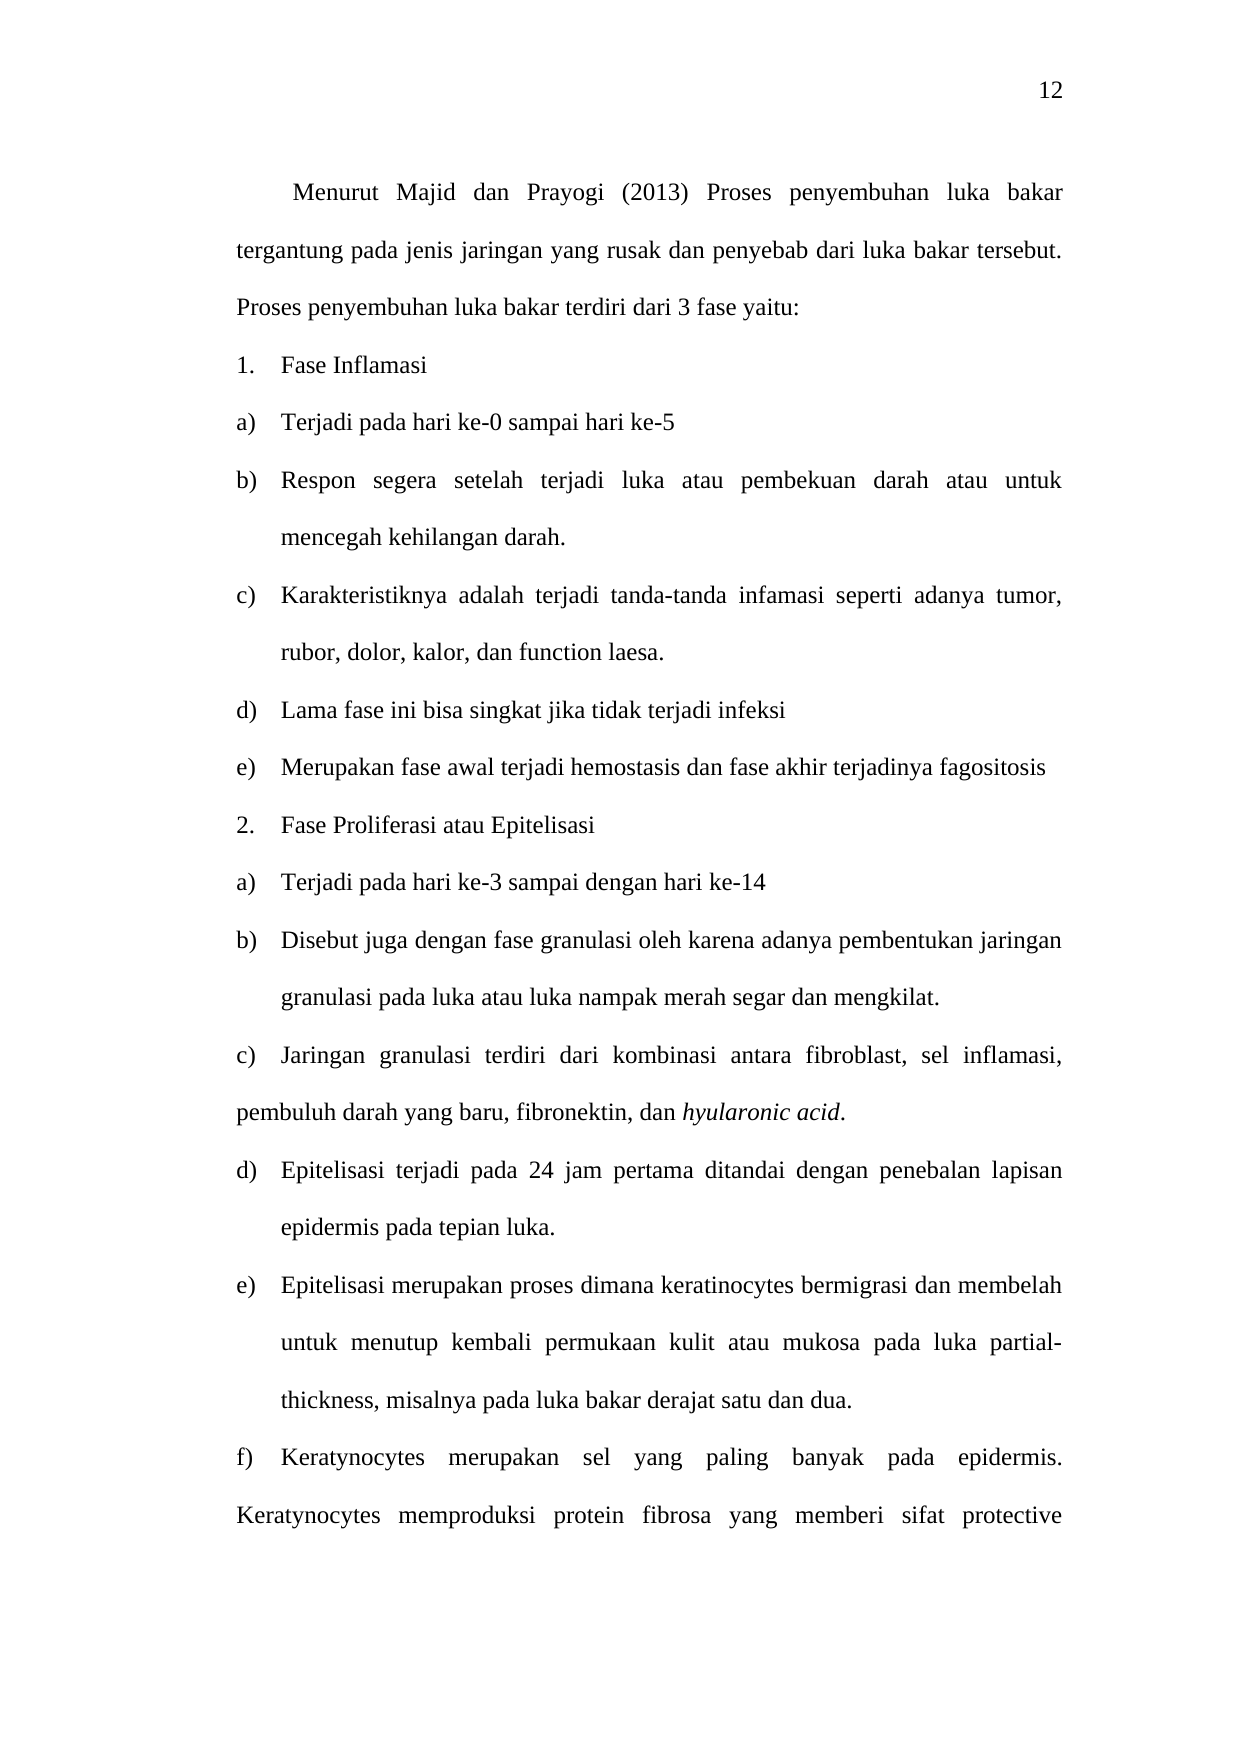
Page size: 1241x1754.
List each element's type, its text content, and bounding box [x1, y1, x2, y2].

list Terjadi pada hari ke-3 sampai dengan hari ke-14 [236, 867, 1063, 896]
list Fase Proliferasi atau Epitelisasi [236, 810, 1063, 838]
list Karakteristiknya adalah terjadi tanda-tanda infamasi seperti adanya tumor, rubor, dolor, kalor, dan function laesa. [236, 580, 1063, 666]
list Epitelisasi terjadi pada 24 jam pertama ditandai dengan penebalan lapisan epidermis pada tepian luka. [236, 1155, 1063, 1241]
text Menurut Majid dan Prayogi (2013) Proses penyembuhan luka bakar tergantung pada jenis jaringan yang rusak dan penyebab dari luka bakar tersebut. Proses penyembuhan luka bakar terdiri dari 3 fase yaitu: [236, 177, 1063, 321]
list Fase Inflamasi [236, 350, 1063, 378]
list Jaringan granulasi terdiri dari kombinasi antara fibroblast, sel inflamasi, pembuluh darah yang baru, fibronektin, dan hyularonic acid. [236, 1040, 1063, 1126]
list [236, 1442, 1063, 1528]
list Respon segera setelah terjadi luka atau pembekuan darah atau untuk mencegah kehilangan darah. [236, 465, 1063, 551]
list Lama fase ini bisa singkat jika tidak terjadi infeksi [236, 695, 1063, 723]
list Disebut juga dengan fase granulasi oleh karena adanya pembentukan jaringan granulasi pada luka atau luka nampak merah segar dan mengkilat. [236, 925, 1063, 1011]
list Epitelisasi merupakan proses dimana keratinocytes bermigrasi dan membelah untuk menutup kembali permukaan kulit atau mukosa pada luka partial-thickness, misalnya pada luka bakar derajat satu dan dua. [236, 1270, 1063, 1413]
list Merupakan fase awal terjadi hemostasis dan fase akhir terjadinya fagositosis [236, 752, 1063, 781]
list Terjadi pada hari ke-0 sampai hari ke-5 [236, 407, 1063, 436]
